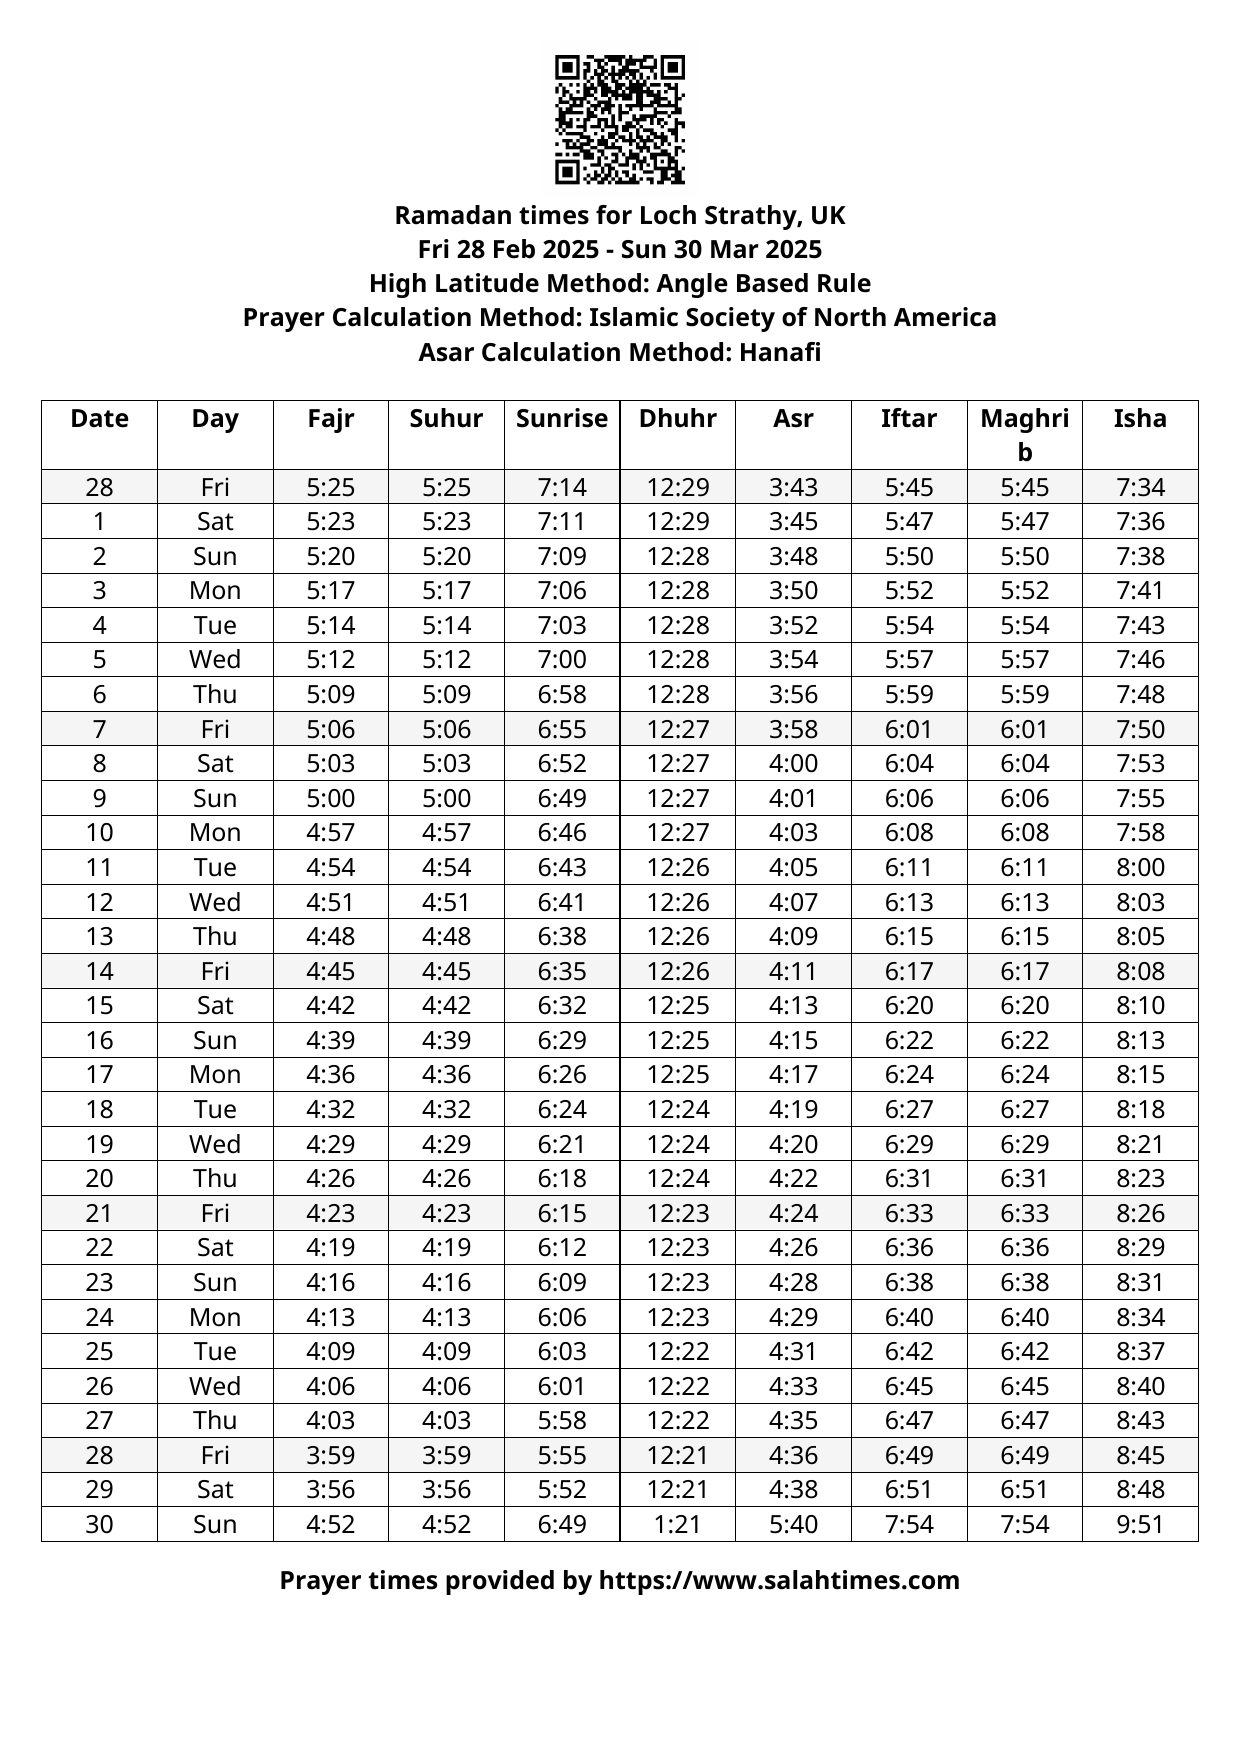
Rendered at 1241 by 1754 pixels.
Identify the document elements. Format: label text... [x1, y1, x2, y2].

table_cell 6:49 [505, 1507, 619, 1541]
table_cell 1:21 [621, 1507, 735, 1541]
table_cell 4:11 [736, 954, 851, 987]
table_cell 6:09 [505, 1265, 619, 1299]
table_cell 6:31 [852, 1161, 967, 1195]
table_cell 5:54 [968, 608, 1082, 642]
table_cell Tue [158, 850, 273, 884]
text Fri 28 Feb 2025 - Sun 30 Mar 2025 [42, 232, 1198, 266]
table_cell 6:13 [968, 885, 1082, 918]
table_cell 6:27 [968, 1092, 1082, 1126]
table_cell 4:36 [736, 1438, 851, 1472]
table_cell 13 [42, 919, 157, 953]
table_cell Tue [158, 1334, 273, 1368]
table_header Day [158, 401, 273, 469]
table_cell 12:21 [621, 1473, 735, 1506]
table_cell 4:22 [736, 1161, 851, 1195]
table_cell 5 [42, 643, 157, 676]
table_cell 4:42 [274, 989, 388, 1022]
table_cell 5:25 [389, 470, 504, 503]
table_cell 6:33 [852, 1196, 967, 1229]
table_cell 12:22 [621, 1404, 735, 1437]
table_header Date [42, 401, 157, 469]
table_cell 6:08 [852, 816, 967, 849]
table_cell 6:36 [852, 1231, 967, 1264]
table_cell 7:53 [1083, 746, 1198, 780]
table_cell Tue [158, 608, 273, 642]
table_cell Wed [158, 885, 273, 918]
table_cell 6:47 [852, 1404, 967, 1437]
table_cell 7:36 [1083, 504, 1198, 538]
table_cell 7:09 [505, 539, 619, 572]
table_cell 5:57 [968, 643, 1082, 676]
table_cell 4:06 [274, 1369, 388, 1402]
table_cell 5:00 [389, 781, 504, 814]
table_cell 4:29 [736, 1300, 851, 1333]
table_cell 3:56 [274, 1473, 388, 1506]
table_cell 22 [42, 1231, 157, 1264]
table_cell 6:46 [505, 816, 619, 849]
table_cell 6:51 [968, 1473, 1082, 1506]
table_cell 7:11 [505, 504, 619, 538]
table_cell 6:13 [852, 885, 967, 918]
table_cell 7:58 [1083, 816, 1198, 849]
table_cell 12:23 [621, 1265, 735, 1299]
table_cell 4:20 [736, 1127, 851, 1160]
table_cell 5:17 [389, 574, 504, 607]
table_cell 5:25 [274, 470, 388, 503]
table_cell 25 [42, 1334, 157, 1368]
text Ramadan times for Loch Strathy, UK [42, 198, 1198, 232]
table_cell 4:29 [389, 1127, 504, 1160]
table_cell 4:57 [389, 816, 504, 849]
table_cell 12:25 [621, 1023, 735, 1057]
table_cell 4:15 [736, 1023, 851, 1057]
table_cell 4:32 [389, 1092, 504, 1126]
table_cell 5:50 [968, 539, 1082, 572]
table_cell 5:09 [389, 677, 504, 711]
table_cell 5:06 [389, 712, 504, 745]
table_cell 12:26 [621, 954, 735, 987]
table_cell 12:21 [621, 1438, 735, 1472]
table_cell 4:38 [736, 1473, 851, 1506]
table_cell Fri [158, 1438, 273, 1472]
table_cell 4:26 [389, 1161, 504, 1195]
table_cell 8:43 [1083, 1404, 1198, 1437]
table_cell 7:34 [1083, 470, 1198, 503]
table_cell 6:15 [968, 919, 1082, 953]
table_cell 6:38 [505, 919, 619, 953]
table_cell 6:20 [852, 989, 967, 1022]
table_cell Fri [158, 470, 273, 503]
table_cell 6:24 [968, 1058, 1082, 1091]
table_cell 4:16 [274, 1265, 388, 1299]
table_cell 12:26 [621, 919, 735, 953]
table_cell 4:51 [274, 885, 388, 918]
table_cell 4:57 [274, 816, 388, 849]
table_cell 6:17 [852, 954, 967, 987]
table_cell 4:09 [389, 1334, 504, 1368]
table_cell Sun [158, 1265, 273, 1299]
table_cell 8:29 [1083, 1231, 1198, 1264]
table_cell 7:55 [1083, 781, 1198, 814]
table_cell 4:36 [274, 1058, 388, 1091]
table_cell 4:01 [736, 781, 851, 814]
table_cell 24 [42, 1300, 157, 1333]
table_cell 23 [42, 1265, 157, 1299]
table_cell 4:52 [274, 1507, 388, 1541]
table_cell 5:50 [852, 539, 967, 572]
table_cell 7:00 [505, 643, 619, 676]
table_cell 8:26 [1083, 1196, 1198, 1229]
table_cell 4:29 [274, 1127, 388, 1160]
table_cell 4 [42, 608, 157, 642]
text High Latitude Method: Angle Based Rule [42, 266, 1198, 300]
table_cell 18 [42, 1092, 157, 1126]
table_cell 7:03 [505, 608, 619, 642]
table_header Dhuhr [621, 401, 735, 469]
table_cell 4:48 [389, 919, 504, 953]
table_cell 8:10 [1083, 989, 1198, 1022]
table_cell 8:40 [1083, 1369, 1198, 1402]
table_cell 4:19 [389, 1231, 504, 1264]
table_cell 3:56 [389, 1473, 504, 1506]
table_cell 5:47 [852, 504, 967, 538]
table_cell 6:24 [505, 1092, 619, 1126]
table_cell 8:34 [1083, 1300, 1198, 1333]
table_cell 6:35 [505, 954, 619, 987]
table_cell 26 [42, 1369, 157, 1402]
table_cell 5:14 [389, 608, 504, 642]
table_cell 4:03 [389, 1404, 504, 1437]
table_cell 4:17 [736, 1058, 851, 1091]
table_cell 3 [42, 574, 157, 607]
table_cell 4:06 [389, 1369, 504, 1402]
table_cell 5:54 [852, 608, 967, 642]
table_cell 5:03 [274, 746, 388, 780]
table_cell 7:06 [505, 574, 619, 607]
table_cell 12:27 [621, 781, 735, 814]
table_cell 20 [42, 1161, 157, 1195]
table_cell 12:29 [621, 470, 735, 503]
table_cell 12:26 [621, 885, 735, 918]
table_header Suhur [389, 401, 504, 469]
table_header Maghrib [968, 401, 1082, 469]
table_header Fajr [274, 401, 388, 469]
table_cell 4:33 [736, 1369, 851, 1402]
table_cell 5:52 [968, 574, 1082, 607]
table_cell 12:28 [621, 677, 735, 711]
table_cell 5:45 [852, 470, 967, 503]
table_cell Sat [158, 989, 273, 1022]
table_cell 4:39 [389, 1023, 504, 1057]
table_cell 6:11 [852, 850, 967, 884]
table_cell 5:20 [389, 539, 504, 572]
table_cell 6:49 [852, 1438, 967, 1472]
table_cell 8:37 [1083, 1334, 1198, 1368]
table_cell 6:26 [505, 1058, 619, 1091]
table_cell 4:42 [389, 989, 504, 1022]
table_cell 8:18 [1083, 1092, 1198, 1126]
table_cell 7 [42, 712, 157, 745]
table_cell 6:52 [505, 746, 619, 780]
table_cell 3:54 [736, 643, 851, 676]
table_cell Thu [158, 677, 273, 711]
table_cell 3:52 [736, 608, 851, 642]
table_cell 12:28 [621, 608, 735, 642]
table_cell 6:43 [505, 850, 619, 884]
table_cell 4:24 [736, 1196, 851, 1229]
table_cell 4:31 [736, 1334, 851, 1368]
table_cell 28 [42, 470, 157, 503]
table_cell 7:41 [1083, 574, 1198, 607]
table_cell 6:29 [968, 1127, 1082, 1160]
table_cell 4:36 [389, 1058, 504, 1091]
table_cell 6:49 [968, 1438, 1082, 1472]
table_cell 8:45 [1083, 1438, 1198, 1472]
table_cell 12:24 [621, 1127, 735, 1160]
table_cell 5:14 [274, 608, 388, 642]
table_cell 5:58 [505, 1404, 619, 1437]
table_cell 5:57 [852, 643, 967, 676]
table_cell 3:59 [389, 1438, 504, 1472]
table_cell Thu [158, 1161, 273, 1195]
text Prayer Calculation Method: Islamic Society of North America [42, 300, 1198, 334]
table_cell Fri [158, 954, 273, 987]
table_cell Sun [158, 1507, 273, 1541]
table_cell 6:45 [968, 1369, 1082, 1402]
table_cell 6:49 [505, 781, 619, 814]
table_cell 7:50 [1083, 712, 1198, 745]
table_cell 27 [42, 1404, 157, 1437]
table_cell 7:38 [1083, 539, 1198, 572]
table_cell 12:24 [621, 1092, 735, 1126]
table_cell 5:23 [389, 504, 504, 538]
table_cell 6:11 [968, 850, 1082, 884]
table_cell 7:54 [852, 1507, 967, 1541]
table_cell 6:17 [968, 954, 1082, 987]
table_cell 9:51 [1083, 1507, 1198, 1541]
table_cell 12:25 [621, 989, 735, 1022]
table_cell 5:00 [274, 781, 388, 814]
table_cell 12:22 [621, 1334, 735, 1368]
table_cell 8:15 [1083, 1058, 1198, 1091]
table_cell 3:58 [736, 712, 851, 745]
table_cell 4:23 [389, 1196, 504, 1229]
table_cell 6:04 [968, 746, 1082, 780]
table_cell 5:52 [505, 1473, 619, 1506]
text Asar Calculation Method: Hanafi [42, 334, 1198, 368]
table_cell 3:56 [736, 677, 851, 711]
table_cell Thu [158, 1404, 273, 1437]
table_cell 3:48 [736, 539, 851, 572]
table_cell 8 [42, 746, 157, 780]
table_cell 6:01 [505, 1369, 619, 1402]
table_header Isha [1083, 401, 1198, 469]
table_cell 17 [42, 1058, 157, 1091]
table_cell Sun [158, 781, 273, 814]
table_cell 4:19 [274, 1231, 388, 1264]
table_cell 8:03 [1083, 885, 1198, 918]
table_header Asr [736, 401, 851, 469]
table_cell 5:20 [274, 539, 388, 572]
table_cell 6:27 [852, 1092, 967, 1126]
table_cell 6:15 [852, 919, 967, 953]
table_cell 12:28 [621, 574, 735, 607]
table_cell 7:54 [968, 1507, 1082, 1541]
table_cell 6:41 [505, 885, 619, 918]
table_cell 4:23 [274, 1196, 388, 1229]
table_cell Sat [158, 1231, 273, 1264]
table_cell 6:06 [852, 781, 967, 814]
table_cell Tue [158, 1092, 273, 1126]
table_cell 6:40 [968, 1300, 1082, 1333]
table_cell 4:45 [274, 954, 388, 987]
table_cell 7:48 [1083, 677, 1198, 711]
table_cell 4:19 [736, 1092, 851, 1126]
table_cell 8:08 [1083, 954, 1198, 987]
table_cell 6:42 [968, 1334, 1082, 1368]
table_cell 5:23 [274, 504, 388, 538]
table_cell 12:27 [621, 712, 735, 745]
table_cell 5:12 [274, 643, 388, 676]
table_cell 11 [42, 850, 157, 884]
table_cell 4:03 [274, 1404, 388, 1437]
table_cell 6:22 [968, 1023, 1082, 1057]
table_cell 6:32 [505, 989, 619, 1022]
table_cell 6:40 [852, 1300, 967, 1333]
table_cell 16 [42, 1023, 157, 1057]
table_cell 4:32 [274, 1092, 388, 1126]
table_cell 4:26 [736, 1231, 851, 1264]
table_cell 4:00 [736, 746, 851, 780]
table_cell 4:54 [274, 850, 388, 884]
table_cell 6:12 [505, 1231, 619, 1264]
table_cell Thu [158, 919, 273, 953]
table_header Sunrise [505, 401, 619, 469]
table_cell Mon [158, 1058, 273, 1091]
table_cell 6:29 [505, 1023, 619, 1057]
table_cell 6:01 [852, 712, 967, 745]
table_cell Wed [158, 643, 273, 676]
table_cell 6:33 [968, 1196, 1082, 1229]
table_cell 6:29 [852, 1127, 967, 1160]
table_cell 9 [42, 781, 157, 814]
table_cell 6:47 [968, 1404, 1082, 1437]
table_cell 12:27 [621, 816, 735, 849]
table_cell 2 [42, 539, 157, 572]
table_cell 4:09 [274, 1334, 388, 1368]
table_cell 4:13 [274, 1300, 388, 1333]
table_cell 12:27 [621, 746, 735, 780]
table_cell Sun [158, 1023, 273, 1057]
table_cell 4:54 [389, 850, 504, 884]
table_cell 6:42 [852, 1334, 967, 1368]
table_cell 5:52 [852, 574, 967, 607]
table_cell 6:20 [968, 989, 1082, 1022]
table_cell 6:22 [852, 1023, 967, 1057]
table_cell 19 [42, 1127, 157, 1160]
table_cell 6:36 [968, 1231, 1082, 1264]
table_cell 5:40 [736, 1507, 851, 1541]
table_cell 12 [42, 885, 157, 918]
table_cell 5:06 [274, 712, 388, 745]
table_cell 6:04 [852, 746, 967, 780]
table_cell 28 [42, 1438, 157, 1472]
table_cell 6:51 [852, 1473, 967, 1506]
table_cell Sat [158, 504, 273, 538]
text Prayer times provided by https://www.salahtimes.com [42, 1563, 1198, 1597]
table_cell 29 [42, 1473, 157, 1506]
table_cell 5:12 [389, 643, 504, 676]
table_cell 4:09 [736, 919, 851, 953]
table_cell 3:43 [736, 470, 851, 503]
table_cell 12:28 [621, 643, 735, 676]
table_cell 4:26 [274, 1161, 388, 1195]
table_cell 4:13 [736, 989, 851, 1022]
table_cell Fri [158, 712, 273, 745]
table_cell 6:24 [852, 1058, 967, 1091]
table_cell 6:31 [968, 1161, 1082, 1195]
table_cell 4:35 [736, 1404, 851, 1437]
table_cell 8:23 [1083, 1161, 1198, 1195]
table_cell 4:52 [389, 1507, 504, 1541]
table_cell 8:13 [1083, 1023, 1198, 1057]
table_cell Mon [158, 1300, 273, 1333]
table_cell 30 [42, 1507, 157, 1541]
table_cell Sat [158, 746, 273, 780]
table_cell 3:45 [736, 504, 851, 538]
table_cell 12:23 [621, 1196, 735, 1229]
table_cell 4:48 [274, 919, 388, 953]
table_cell 3:59 [274, 1438, 388, 1472]
table_cell 4:05 [736, 850, 851, 884]
table_cell 10 [42, 816, 157, 849]
table_cell 6:58 [505, 677, 619, 711]
table_cell 12:26 [621, 850, 735, 884]
table_cell 6:45 [852, 1369, 967, 1402]
table_cell 5:17 [274, 574, 388, 607]
table_cell 6:18 [505, 1161, 619, 1195]
table_cell 5:09 [274, 677, 388, 711]
table_cell 4:28 [736, 1265, 851, 1299]
table_cell 12:22 [621, 1369, 735, 1402]
table_cell 4:51 [389, 885, 504, 918]
table_cell 8:00 [1083, 850, 1198, 884]
table_cell 8:05 [1083, 919, 1198, 953]
table_cell 12:23 [621, 1300, 735, 1333]
table_cell 1 [42, 504, 157, 538]
table_cell 5:03 [389, 746, 504, 780]
table_cell 14 [42, 954, 157, 987]
table_cell Mon [158, 816, 273, 849]
table_cell 6:08 [968, 816, 1082, 849]
table_cell Wed [158, 1127, 273, 1160]
table_cell Fri [158, 1196, 273, 1229]
table_cell 4:39 [274, 1023, 388, 1057]
table_cell 6:15 [505, 1196, 619, 1229]
table_cell 4:13 [389, 1300, 504, 1333]
table_cell Sat [158, 1473, 273, 1506]
table_cell 6:38 [852, 1265, 967, 1299]
table_cell 12:24 [621, 1161, 735, 1195]
table_cell Sun [158, 539, 273, 572]
table_cell 8:31 [1083, 1265, 1198, 1299]
table_cell 5:47 [968, 504, 1082, 538]
table_cell Mon [158, 574, 273, 607]
table_cell 3:50 [736, 574, 851, 607]
table_cell 4:45 [389, 954, 504, 987]
table_cell 21 [42, 1196, 157, 1229]
table_cell 12:25 [621, 1058, 735, 1091]
table_cell 6:06 [968, 781, 1082, 814]
table_cell 6:55 [505, 712, 619, 745]
table_cell 7:46 [1083, 643, 1198, 676]
table_cell 5:45 [968, 470, 1082, 503]
table_cell 7:14 [505, 470, 619, 503]
table_cell 8:21 [1083, 1127, 1198, 1160]
table_cell 4:03 [736, 816, 851, 849]
table_cell 5:59 [852, 677, 967, 711]
table_cell 6:21 [505, 1127, 619, 1160]
table_cell 8:48 [1083, 1473, 1198, 1506]
table_cell Wed [158, 1369, 273, 1402]
table_cell 4:16 [389, 1265, 504, 1299]
table_cell 15 [42, 989, 157, 1022]
table_cell 4:07 [736, 885, 851, 918]
table_cell 12:28 [621, 539, 735, 572]
table_cell 6 [42, 677, 157, 711]
table_cell 12:23 [621, 1231, 735, 1264]
table_cell 12:29 [621, 504, 735, 538]
table_cell 6:06 [505, 1300, 619, 1333]
table_cell 6:38 [968, 1265, 1082, 1299]
table_cell 5:55 [505, 1438, 619, 1472]
picture [542, 41, 699, 198]
table_cell 5:59 [968, 677, 1082, 711]
table_header Iftar [852, 401, 967, 469]
table_cell 6:01 [968, 712, 1082, 745]
table_cell 6:03 [505, 1334, 619, 1368]
table_cell 7:43 [1083, 608, 1198, 642]
